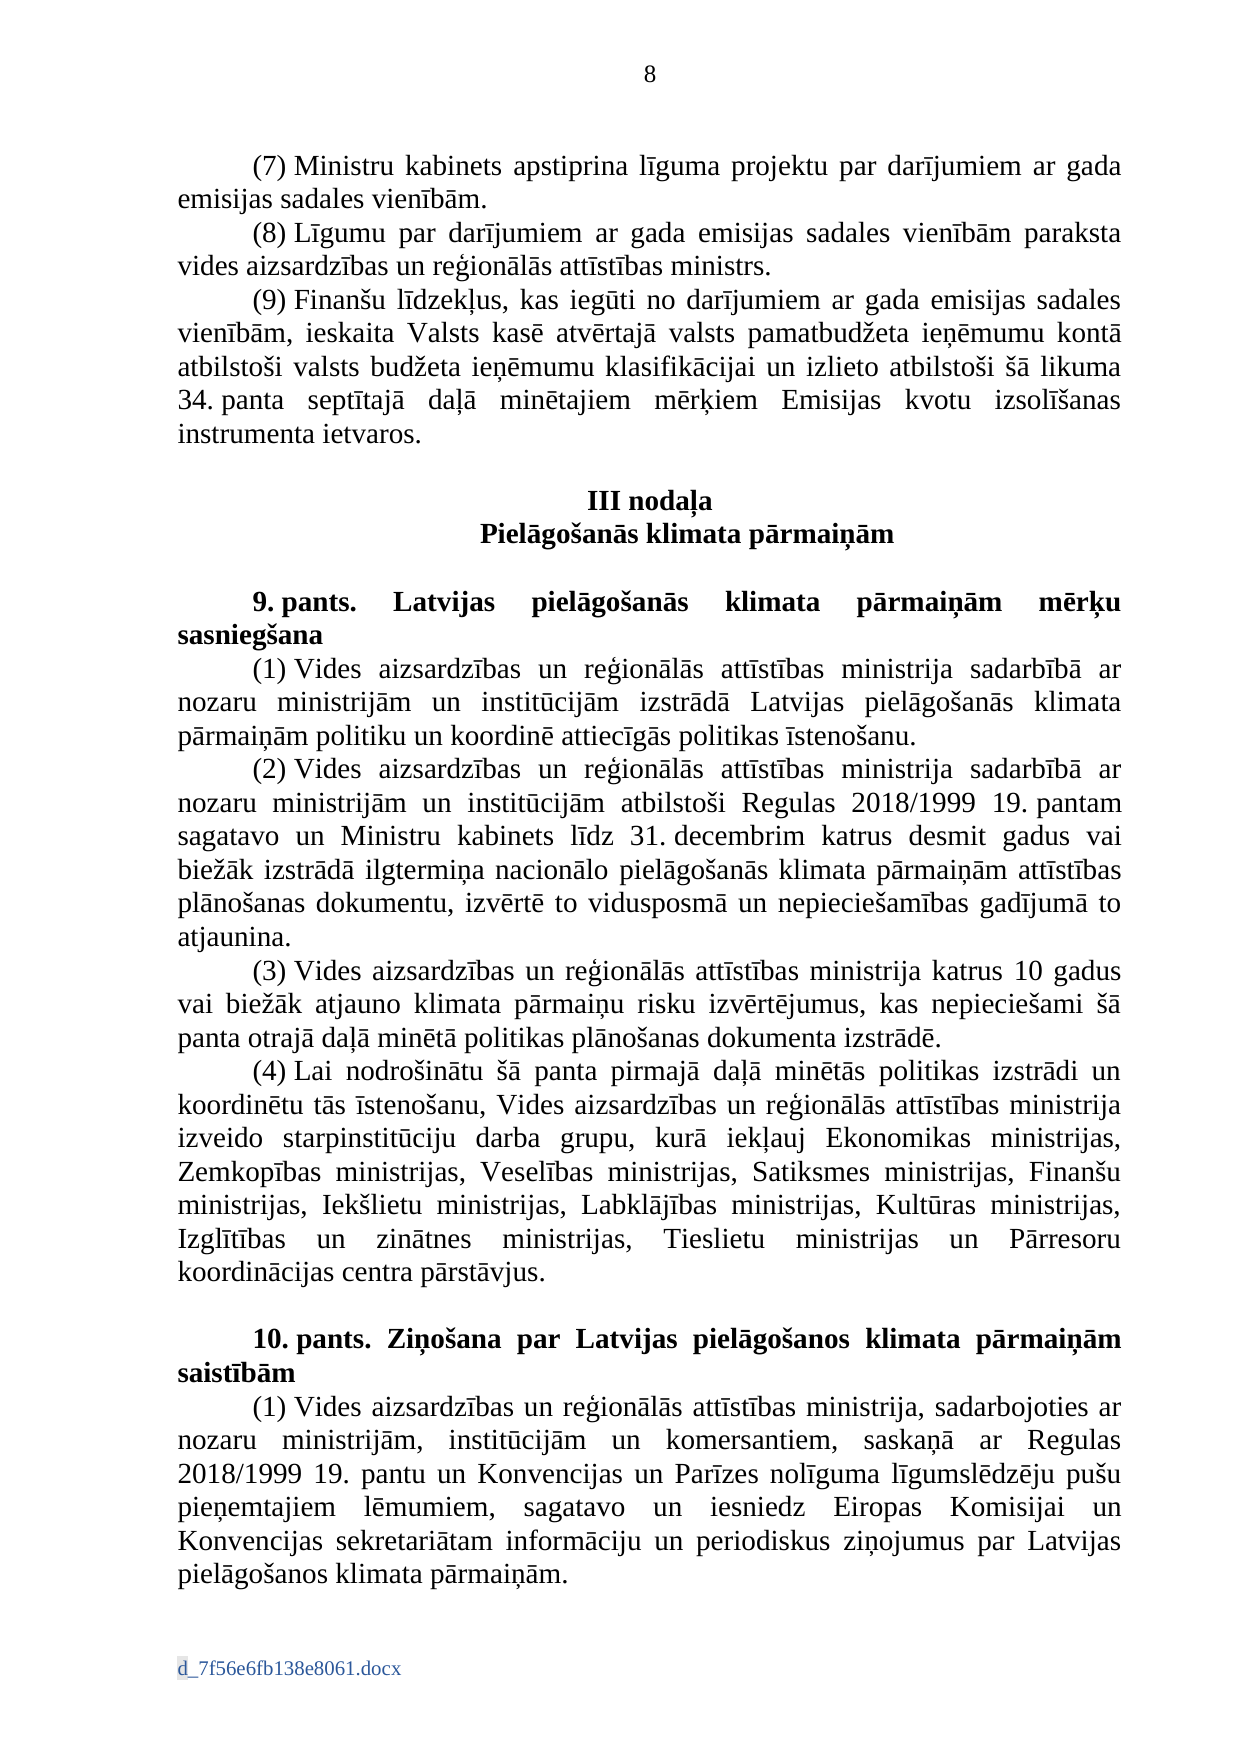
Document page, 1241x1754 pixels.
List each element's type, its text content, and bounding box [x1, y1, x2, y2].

text (8) Līgumu par darījumiem ar gada emisijas sadales vienībām paraksta vides aizsardzības un reģionālās attīstības ministrs. [177, 215, 1122, 282]
text (1) Vides aizsardzības un reģionālās attīstības ministrija, sadarbojoties ar nozaru ministrijām, institūcijām un komersantiem, saskaņā ar Regulas 2018/1999 19. pantu un Konvencijas un Parīzes nolīguma līgumslēdzēju pušu pieņemtajiem lēmumiem, sagatavo un iesniedz Eiropas Komisijai un Konvencijas sekretariātam informāciju un periodiskus ziņojumus par Latvijas pielāgošanos klimata pārmaiņām. [177, 1389, 1122, 1590]
text (9) Finanšu līdzekļus, kas iegūti no darījumiem ar gada emisijas sadales vienībām, ieskaita Valsts kasē atvērtajā valsts pamatbudžeta ieņēmumu kontā atbilstoši valsts budžeta ieņēmumu klasifikācijai un izlieto atbilstoši šā likuma 34. panta septītajā daļā minētajiem mērķiem Emisijas kvotu izsolīšanas instrumenta ietvaros. [177, 282, 1122, 449]
text (1) Vides aizsardzības un reģionālās attīstības ministrija sadarbībā ar nozaru ministrijām un institūcijām izstrādā Latvijas pielāgošanās klimata pārmaiņām politiku un koordinē attiecīgās politikas īstenošanu. [177, 651, 1122, 751]
text (3) Vides aizsardzības un reģionālās attīstības ministrija katrus 10 gadus vai biežāk atjauno klimata pārmaiņu risku izvērtējumus, kas nepieciešami šā panta otrajā daļā minētā politikas plānošanas dokumenta izstrādē. [177, 953, 1122, 1053]
text 9. pants. Latvijas pielāgošanās klimata pārmaiņām mērķu sasniegšana [177, 584, 1122, 651]
text (4) Lai nodrošinātu šā panta pirmajā daļā minētās politikas izstrādi un koordinētu tās īstenošanu, Vides aizsardzības un reģionālās attīstības ministrija izveido starpinstitūciju darba grupu, kurā iekļauj Ekonomikas ministrijas, Zemkopības ministrijas, Veselības ministrijas, Satiksmes ministrijas, Finanšu ministrijas, Iekšlietu ministrijas, Labklājības ministrijas, Kultūras ministrijas, Izglītības un zinātnes ministrijas, Tieslietu ministrijas un Pārresoru koordinācijas centra pārstāvjus. [177, 1053, 1122, 1288]
text (2) Vides aizsardzības un reģionālās attīstības ministrija sadarbībā ar nozaru ministrijām un institūcijām atbilstoši Regulas 2018/1999 19. pantam sagatavo un Ministru kabinets līdz 31. decembrim katrus desmit gadus vai biežāk izstrādā ilgtermiņa nacionālo pielāgošanās klimata pārmaiņām attīstības plānošanas dokumentu, izvērtē to vidusposmā un nepieciešamības gadījumā to atjaunina. [177, 751, 1122, 953]
text III nodaļa [177, 483, 1122, 517]
text Pielāgošanās klimata pārmaiņām [177, 517, 1122, 550]
text (7) Ministru kabinets apstiprina līguma projektu par darījumiem ar gada emisijas sadales vienībām. [177, 148, 1122, 215]
text 10. pants. Ziņošana par Latvijas pielāgošanos klimata pārmaiņām saistībām [177, 1322, 1122, 1389]
